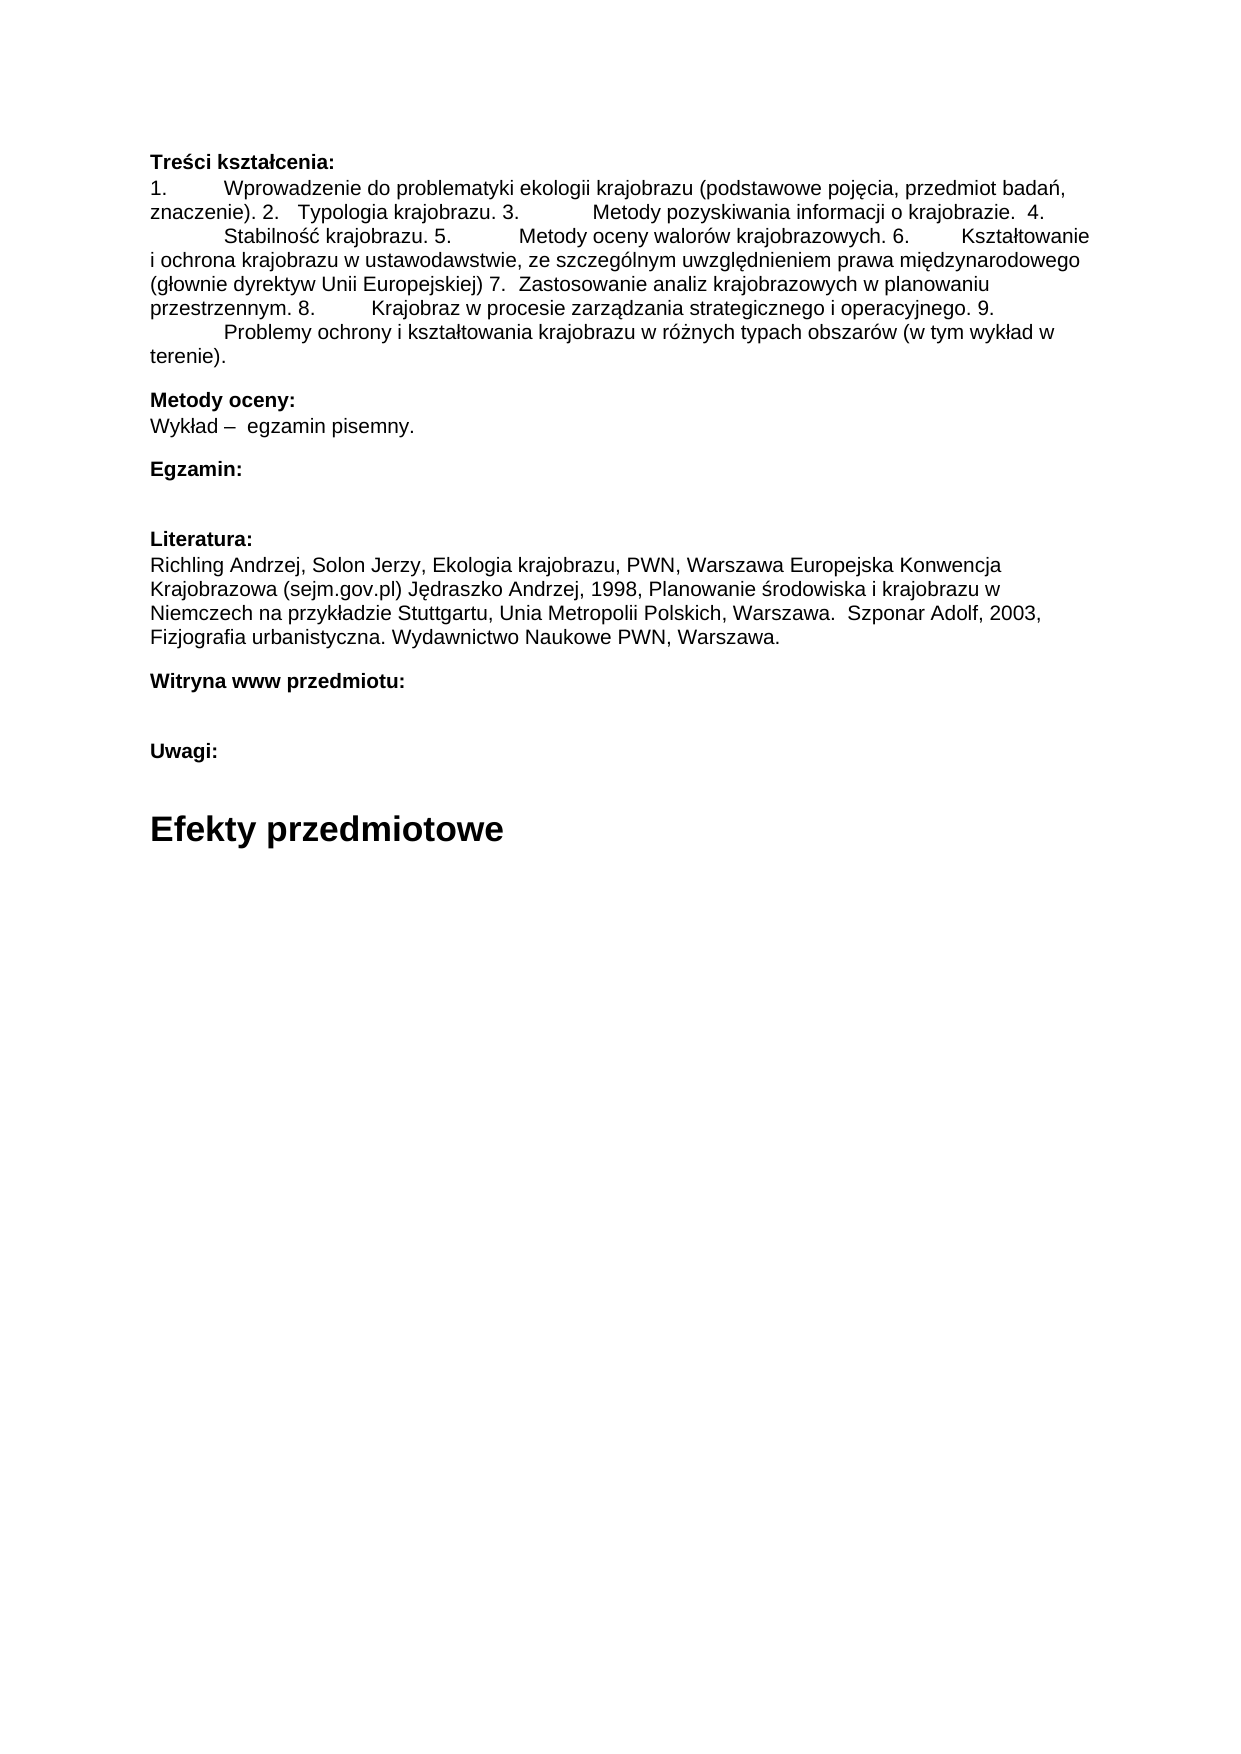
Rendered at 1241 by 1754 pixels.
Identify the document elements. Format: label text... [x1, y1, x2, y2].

text Literatura: [150, 527, 1090, 551]
text Witryna www przedmiotu: [150, 669, 1090, 693]
text 1. Wprowadzenie do problematyki ekologii krajobrazu (podstawowe pojęcia, przedmiot badań, znaczenie). 2. Typologia krajobrazu. 3. Metody pozyskiwania informacji o krajobrazie. 4. Stabilność krajobrazu. 5. Metody oceny walorów krajobrazowych. 6. Kształtowanie i ochrona krajobrazu w ustawodawstwie, ze szczególnym uwzględnieniem prawa międzynarodowego (głownie dyrektyw Unii Europejskiej) 7. Zastosowanie analiz krajobrazowych w planowaniu przestrzennym. 8. Krajobraz w procesie zarządzania strategicznego i operacyjnego. 9. Problemy ochrony i kształtowania krajobrazu w różnych typach obszarów (w tym wykład w terenie). [150, 176, 1090, 368]
subtitle Efekty przedmiotowe [150, 808, 1090, 849]
text Uwagi: [150, 738, 1090, 762]
text Richling Andrzej, Solon Jerzy, Ekologia krajobrazu, PWN, Warszawa Europejska Konwencja Krajobrazowa (sejm.gov.pl) Jędraszko Andrzej, 1998, Planowanie środowiska i krajobrazu w Niemczech na przykładzie Stuttgartu, Unia Metropolii Polskich, Warszawa. Szponar Adolf, 2003, Fizjografia urbanistyczna. Wydawnictwo Naukowe PWN, Warszawa. [150, 553, 1090, 649]
text Wykład – egzamin pisemny. [150, 413, 1090, 437]
text Egzamin: [150, 457, 1090, 481]
text Treści kształcenia: [150, 150, 1090, 174]
text Metody oceny: [150, 387, 1090, 411]
